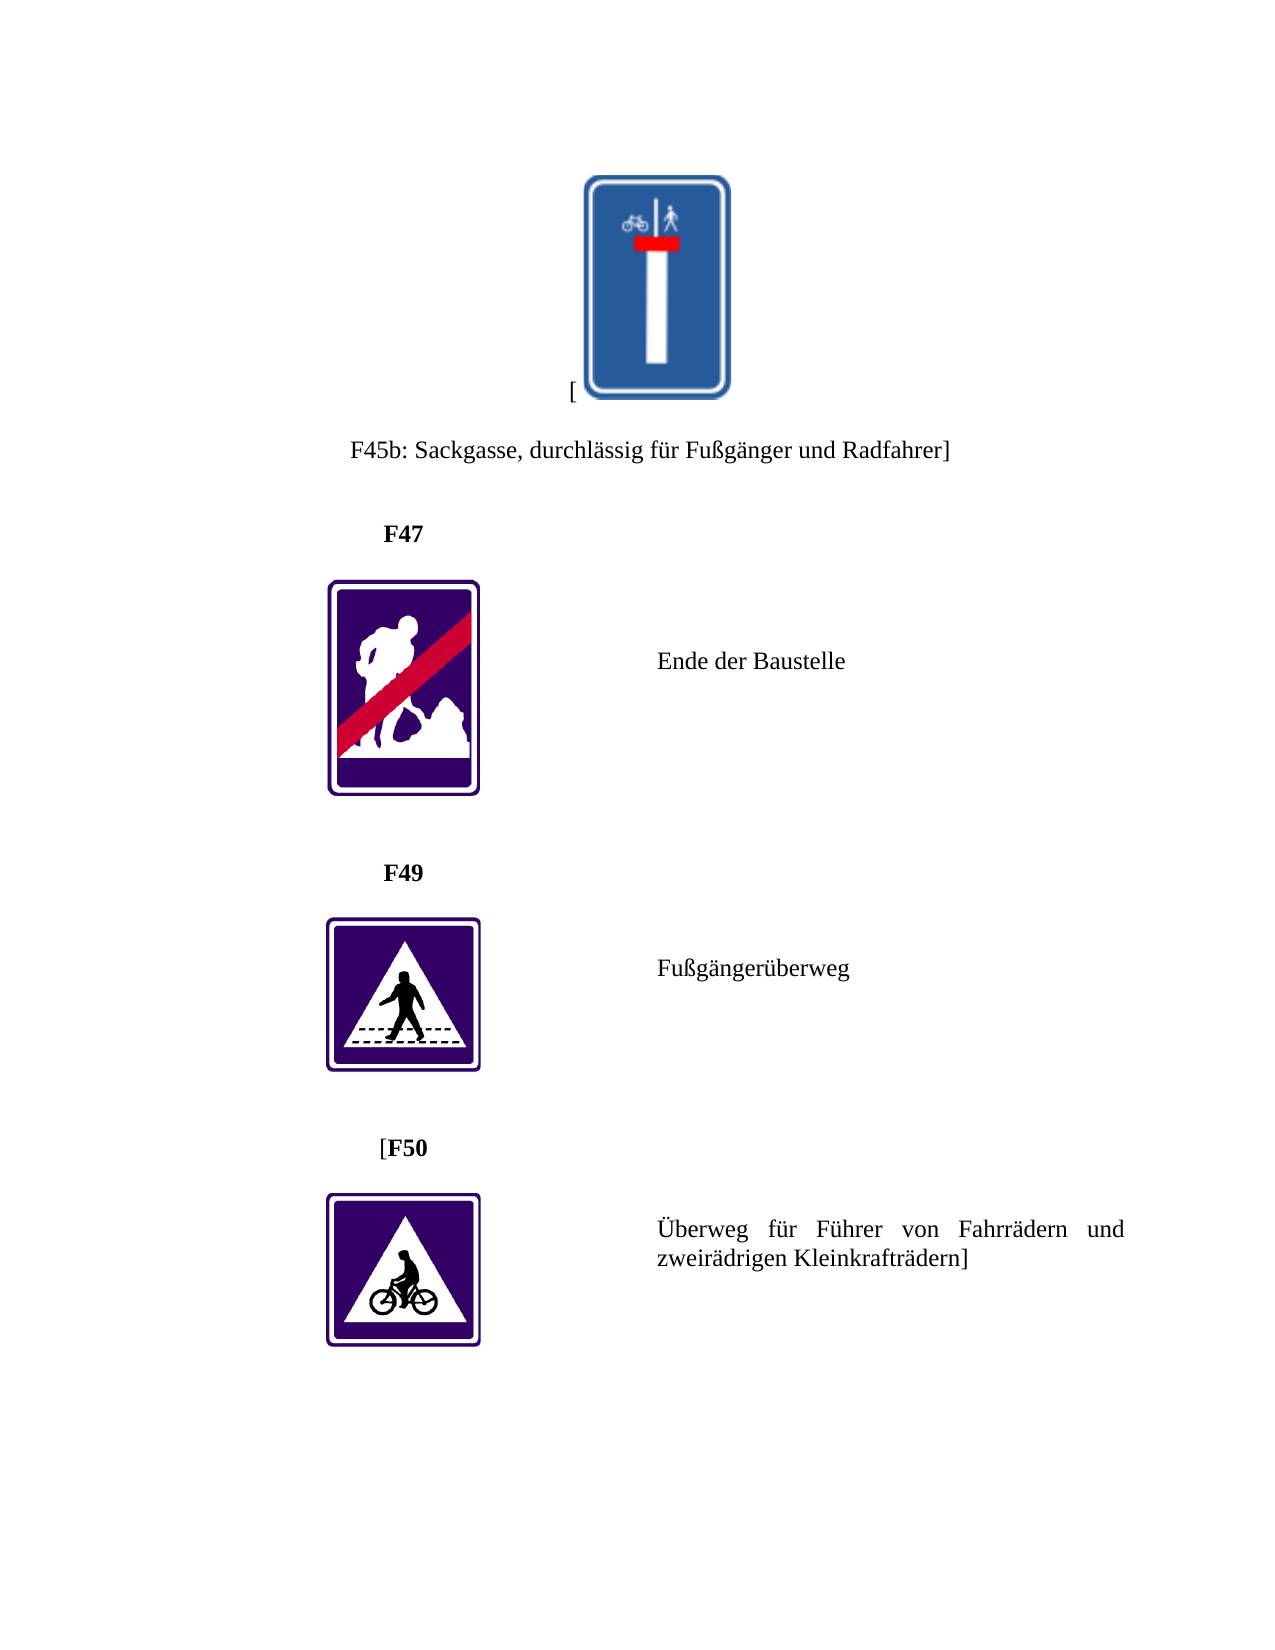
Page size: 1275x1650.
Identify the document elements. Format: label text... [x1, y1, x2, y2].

table_header [ F45b: Sackgasse, durchlässig für Fußgänger und Radfahrer] [163, 150, 1137, 494]
picture [326, 917, 481, 1072]
picture [327, 579, 480, 796]
table_cell [F50 [163, 1109, 644, 1383]
table_cell Ende der Baustelle [644, 494, 1137, 833]
picture [583, 175, 732, 400]
picture [326, 1193, 481, 1347]
table_cell Fußgängerüberweg [644, 833, 1137, 1108]
table_cell F47 [163, 494, 644, 833]
table_cell F49 [163, 833, 644, 1108]
table_cell Überweg für Führer von Fahrrädern und zweirädrigen Kleinkrafträdern] [644, 1109, 1137, 1383]
